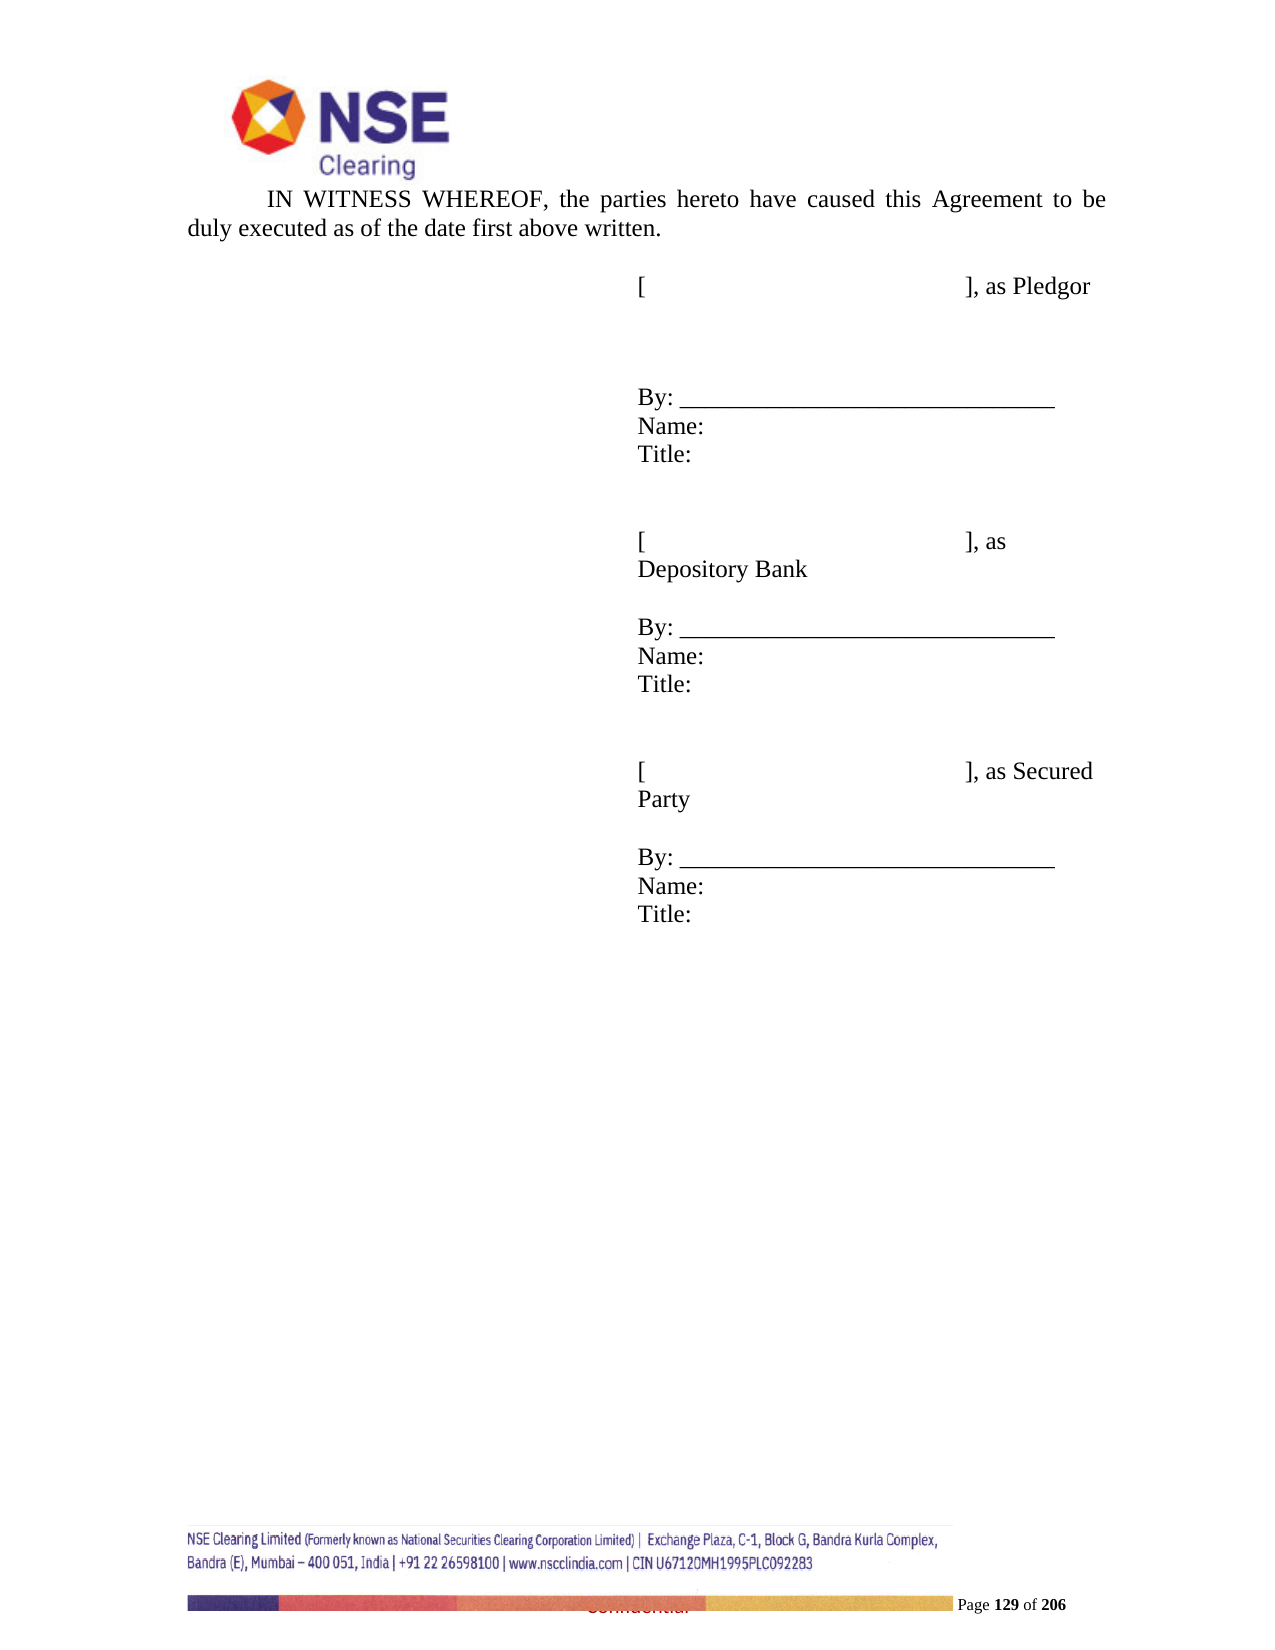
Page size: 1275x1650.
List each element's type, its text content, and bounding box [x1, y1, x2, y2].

text Name: [637, 641, 1107, 669]
text By: ______________________________ [637, 842, 1107, 871]
text Title: [637, 899, 1107, 928]
picture [187, 75, 493, 185]
picture [187, 1525, 954, 1611]
text Title: [637, 669, 1107, 698]
text Title: [637, 439, 1107, 468]
text Name: [637, 871, 1107, 899]
text By: ______________________________ [637, 612, 1107, 641]
text Name: [637, 411, 1107, 439]
text [ ], as Depository Bank [637, 526, 1107, 583]
text By: ______________________________ [637, 382, 1107, 411]
text [ ], as Pledgor [637, 271, 1107, 328]
text IN WITNESS WHEREOF, the parties hereto have caused this Agreement to be duly executed as of the date first above written. [187, 184, 1107, 242]
text [ ], as Secured Party [637, 756, 1107, 813]
